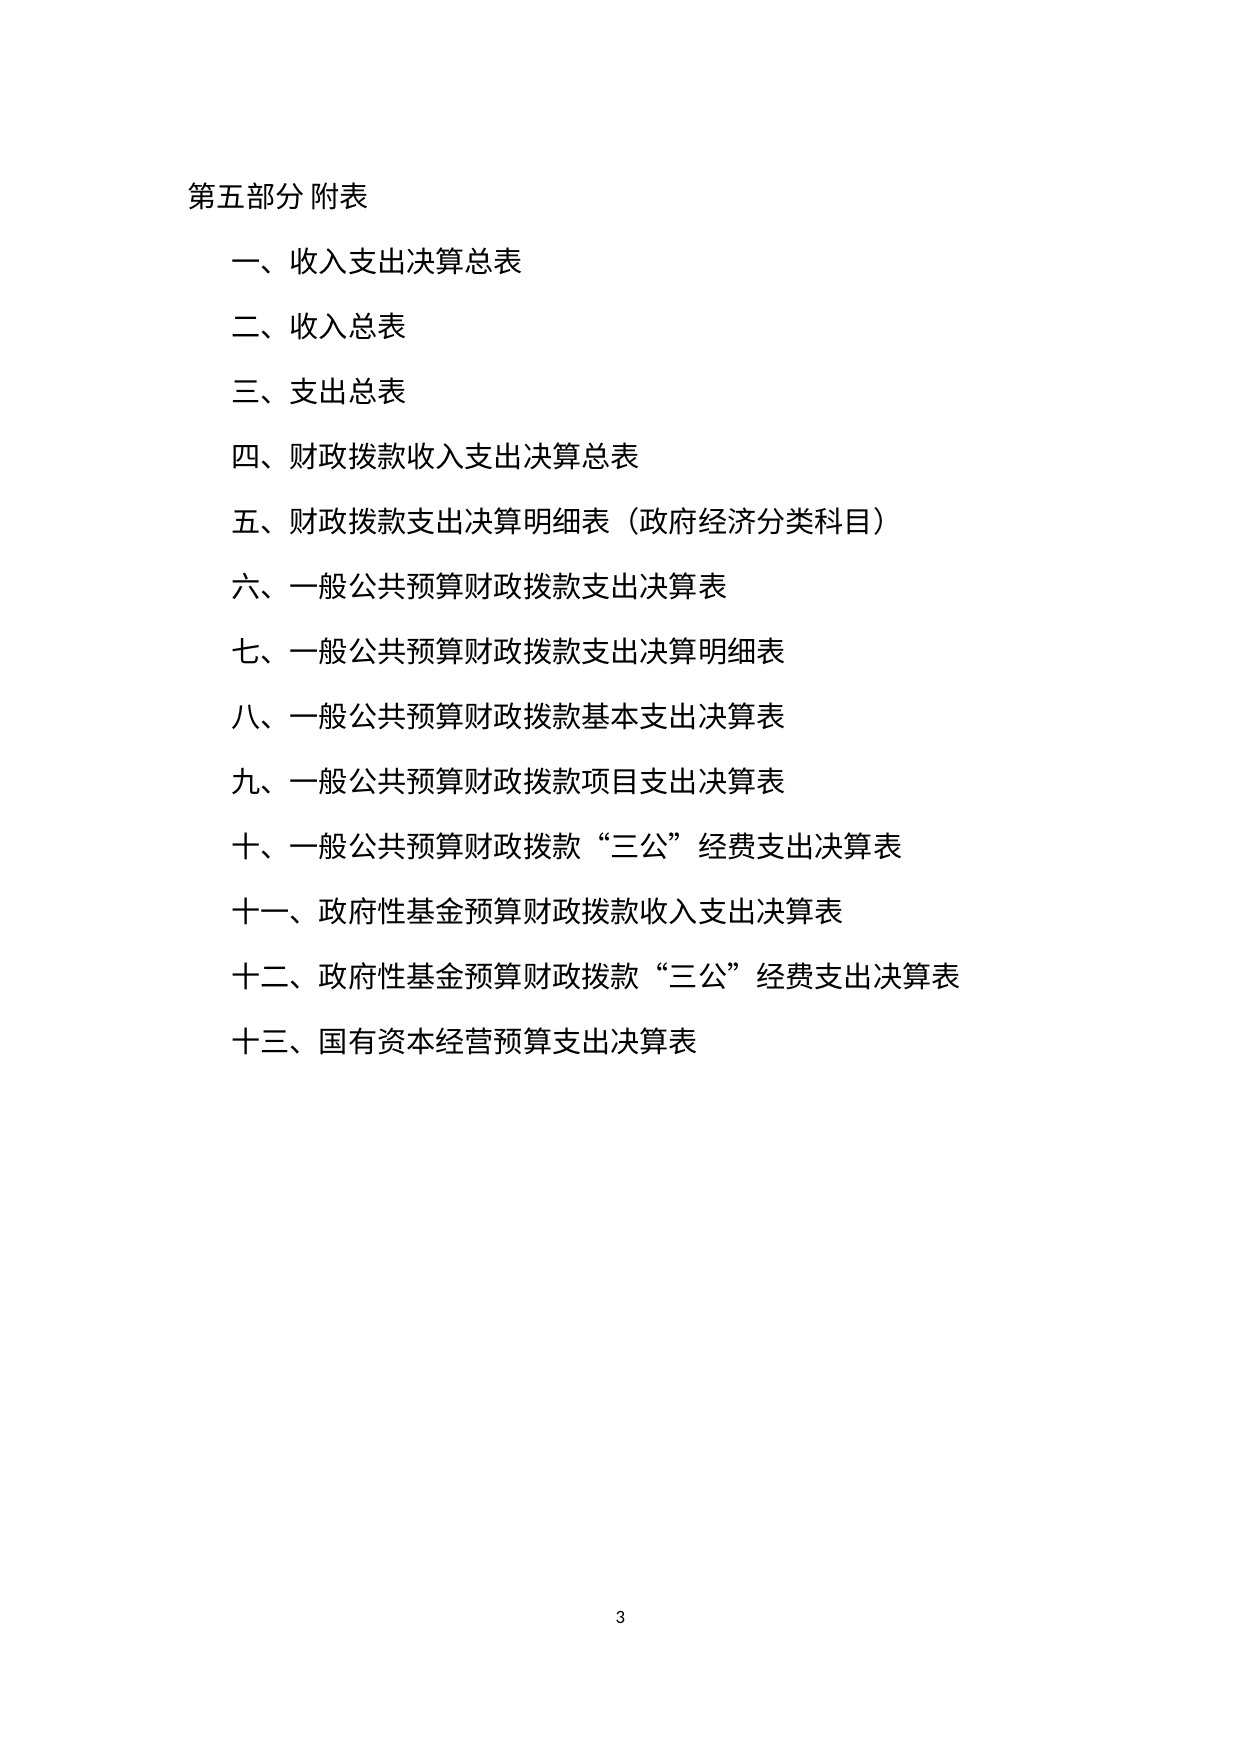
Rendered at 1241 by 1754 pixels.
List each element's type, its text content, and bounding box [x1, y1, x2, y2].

text 一、收入支出决算总表 [231, 227, 1053, 292]
text 五、财政拨款支出决算明细表（政府经济分类科目） [231, 487, 1053, 552]
text 六、一般公共预算财政拨款支出决算表 [231, 552, 1053, 617]
text 二、收入总表 [231, 292, 1053, 357]
text 七、一般公共预算财政拨款支出决算明细表 [231, 617, 1053, 682]
text 八、一般公共预算财政拨款基本支出决算表 [231, 682, 1053, 747]
text 十一、政府性基金预算财政拨款收入支出决算表 [231, 877, 1053, 942]
text 三、支出总表 [231, 357, 1053, 422]
text 十二、政府性基金预算财政拨款“三公”经费支出决算表 [231, 942, 1053, 1007]
text 九、一般公共预算财政拨款项目支出决算表 [231, 747, 1053, 812]
text 四、财政拨款收入支出决算总表 [231, 422, 1053, 487]
text 十三、国有资本经营预算支出决算表 [231, 1007, 1053, 1072]
text 第五部分 附表 [187, 162, 1053, 227]
text 十、一般公共预算财政拨款“三公”经费支出决算表 [231, 812, 1053, 877]
